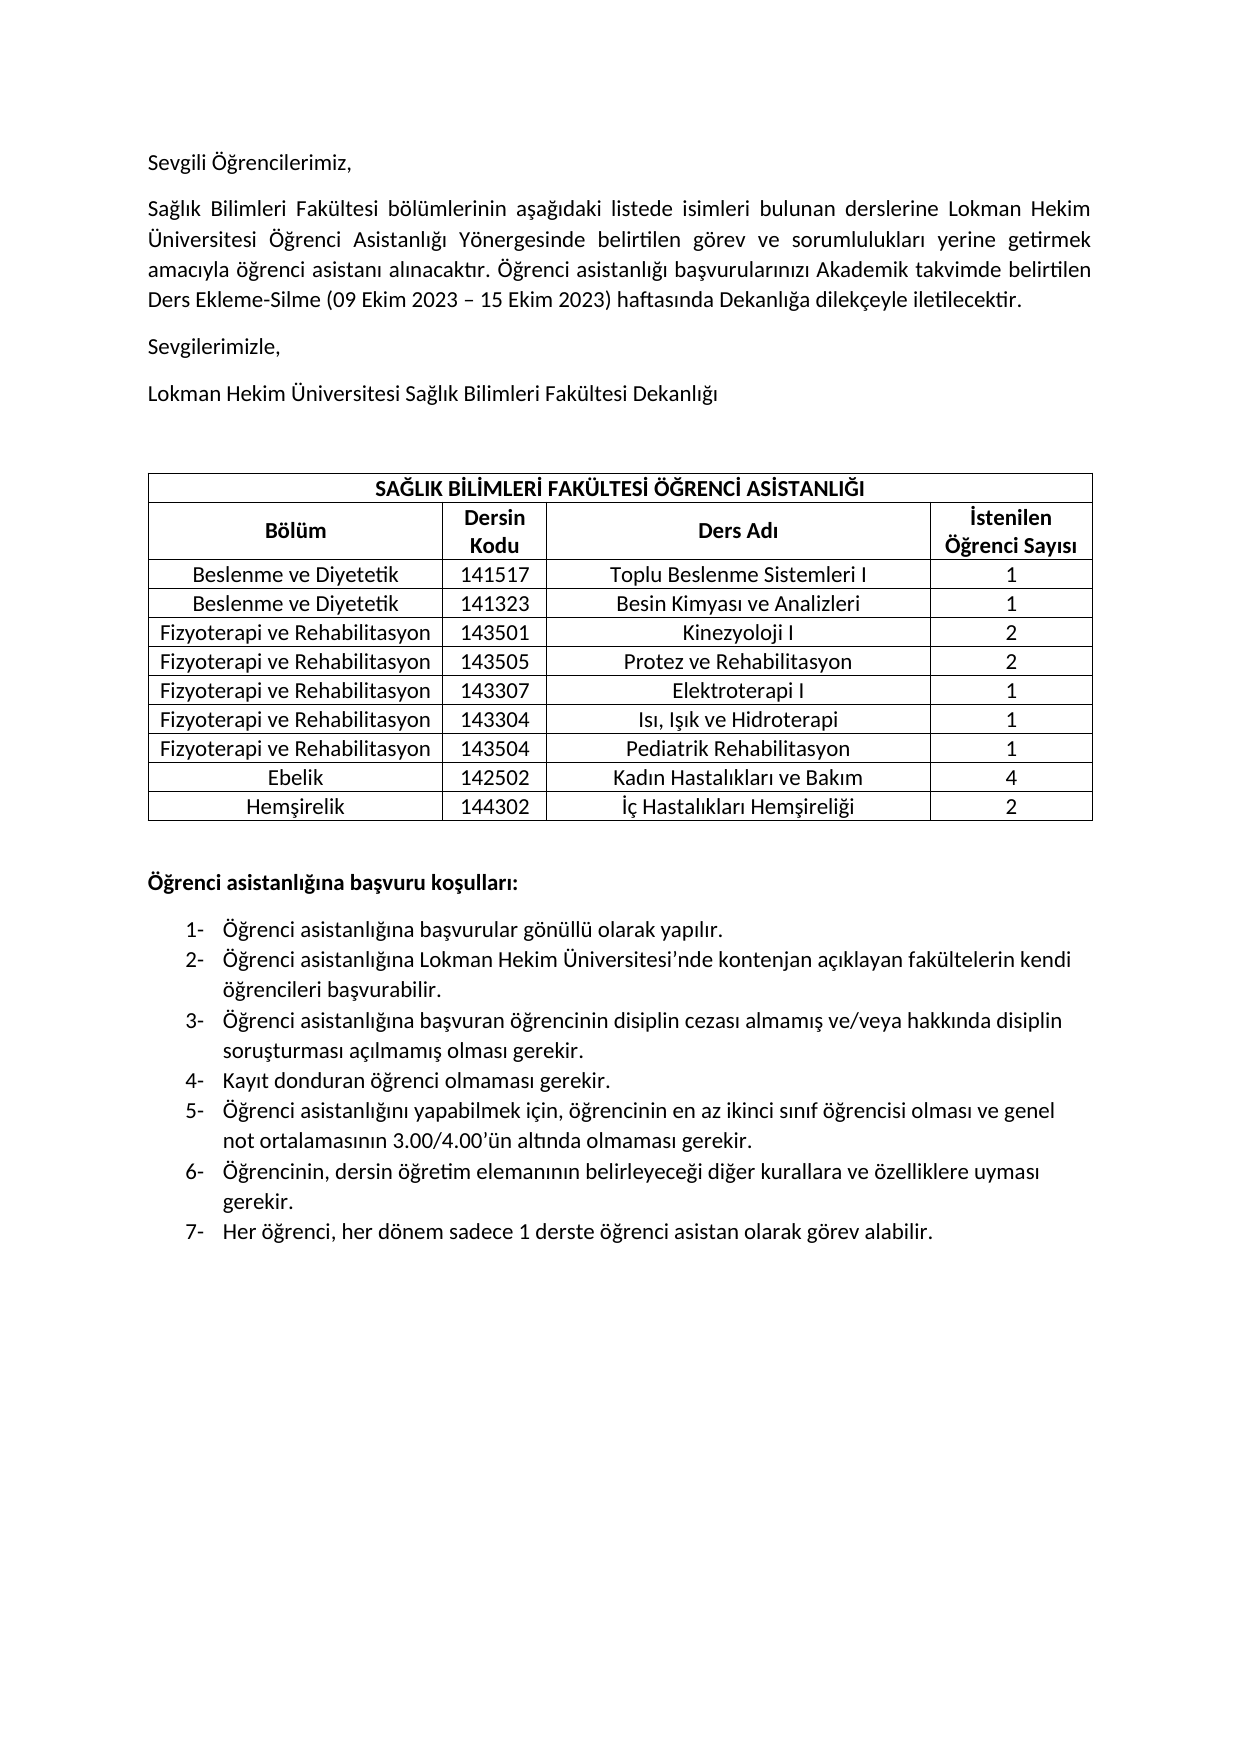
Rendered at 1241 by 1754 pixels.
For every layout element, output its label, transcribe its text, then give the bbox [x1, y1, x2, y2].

table_cell 144302 [443, 792, 546, 820]
list Öğrencinin, dersin öğretim elemanının belirleyeceği diğer kurallara ve özelliklere uyması gerekir. [185, 1157, 1093, 1215]
table_cell 143505 [443, 647, 546, 675]
table_cell Pediatrik Rehabilitasyon [547, 734, 930, 762]
table_cell Bölüm [149, 503, 442, 559]
table_cell Elektroterapi I [547, 676, 930, 704]
table_cell Protez ve Rehabilitasyon [547, 647, 930, 675]
text Lokman Hekim Üniversitesi Sağlık Bilimleri Fakültesi Dekanlığı [148, 379, 1093, 407]
table_cell 143304 [443, 705, 546, 733]
table_cell 1 [931, 705, 1092, 733]
table_cell Ebelik [149, 763, 442, 791]
table_cell Toplu Beslenme Sistemleri I [547, 560, 930, 588]
table_cell 1 [931, 560, 1092, 588]
table_cell 1 [931, 734, 1092, 762]
list Her öğrenci, her dönem sadece 1 derste öğrenci asistan olarak görev alabilir. [185, 1217, 1093, 1245]
table_cell 142502 [443, 763, 546, 791]
table_cell İstenilen Öğrenci Sayısı [931, 503, 1092, 559]
table_cell 2 [931, 792, 1092, 820]
table_cell Dersin Kodu [443, 503, 546, 559]
list Öğrenci asistanlığına başvurular gönüllü olarak yapılır. [185, 915, 1093, 943]
list Öğrenci asistanlığına başvuran öğrencinin disiplin cezası almamış ve/veya hakkında disiplin soruşturması açılmamış olması gerekir. [185, 1006, 1093, 1064]
text Sevgilerimizle, [148, 332, 1093, 360]
table_cell 143504 [443, 734, 546, 762]
list Öğrenci asistanlığını yapabilmek için, öğrencinin en az ikinci sınıf öğrencisi olması ve genel not ortalamasının 3.00/4.00’ün altında olmaması gerekir. [185, 1096, 1093, 1154]
table_cell 2 [931, 618, 1092, 646]
table_cell Besin Kimyası ve Analizleri [547, 589, 930, 617]
table_cell Fizyoterapi ve Rehabilitasyon [149, 618, 442, 646]
table_cell İç Hastalıkları Hemşireliği [547, 792, 930, 820]
table_cell Kadın Hastalıkları ve Bakım [547, 763, 930, 791]
table_cell 141323 [443, 589, 546, 617]
table_cell Beslenme ve Diyetetik [149, 560, 442, 588]
table_cell 1 [931, 676, 1092, 704]
table_cell 143501 [443, 618, 546, 646]
table_cell Kinezyoloji I [547, 618, 930, 646]
table_cell Fizyoterapi ve Rehabilitasyon [149, 705, 442, 733]
table_cell 2 [931, 647, 1092, 675]
table_cell Isı, Işık ve Hidroterapi [547, 705, 930, 733]
table_cell 1 [931, 589, 1092, 617]
table_cell 141517 [443, 560, 546, 588]
table_cell Beslenme ve Diyetetik [149, 589, 442, 617]
text Sevgili Öğrencilerimiz, [148, 148, 1093, 176]
list Öğrenci asistanlığına Lokman Hekim Üniversitesi’nde kontenjan açıklayan fakültelerin kendi öğrencileri başvurabilir. [185, 945, 1093, 1003]
text Sağlık Bilimleri Fakültesi bölümlerinin aşağıdaki listede isimleri bulunan derslerine Lokman Hekim Üniversitesi Öğrenci Asistanlığı Yönergesinde belirtilen görev ve sorumlulukları yerine getirmek amacıyla öğrenci asistanı alınacaktır. Öğrenci asistanlığı başvurularınızı Akademik takvimde belirtilen Ders Ekleme-Silme (09 Ekim 2023 – 15 Ekim 2023) haftasında Dekanlığa dilekçeyle iletilecektir. [148, 194, 1093, 313]
table_cell 143307 [443, 676, 546, 704]
table_cell 4 [931, 763, 1092, 791]
table_cell Fizyoterapi ve Rehabilitasyon [149, 676, 442, 704]
table_cell Fizyoterapi ve Rehabilitasyon [149, 734, 442, 762]
table_cell Hemşirelik [149, 792, 442, 820]
table_header SAĞLIK BİLİMLERİ FAKÜLTESİ ÖĞRENCİ ASİSTANLIĞI [149, 474, 1092, 502]
table_cell Fizyoterapi ve Rehabilitasyon [149, 647, 442, 675]
list Kayıt donduran öğrenci olmaması gerekir. [185, 1066, 1093, 1094]
table_cell Ders Adı [547, 503, 930, 559]
text Öğrenci asistanlığına başvuru koşulları: [148, 868, 1093, 896]
